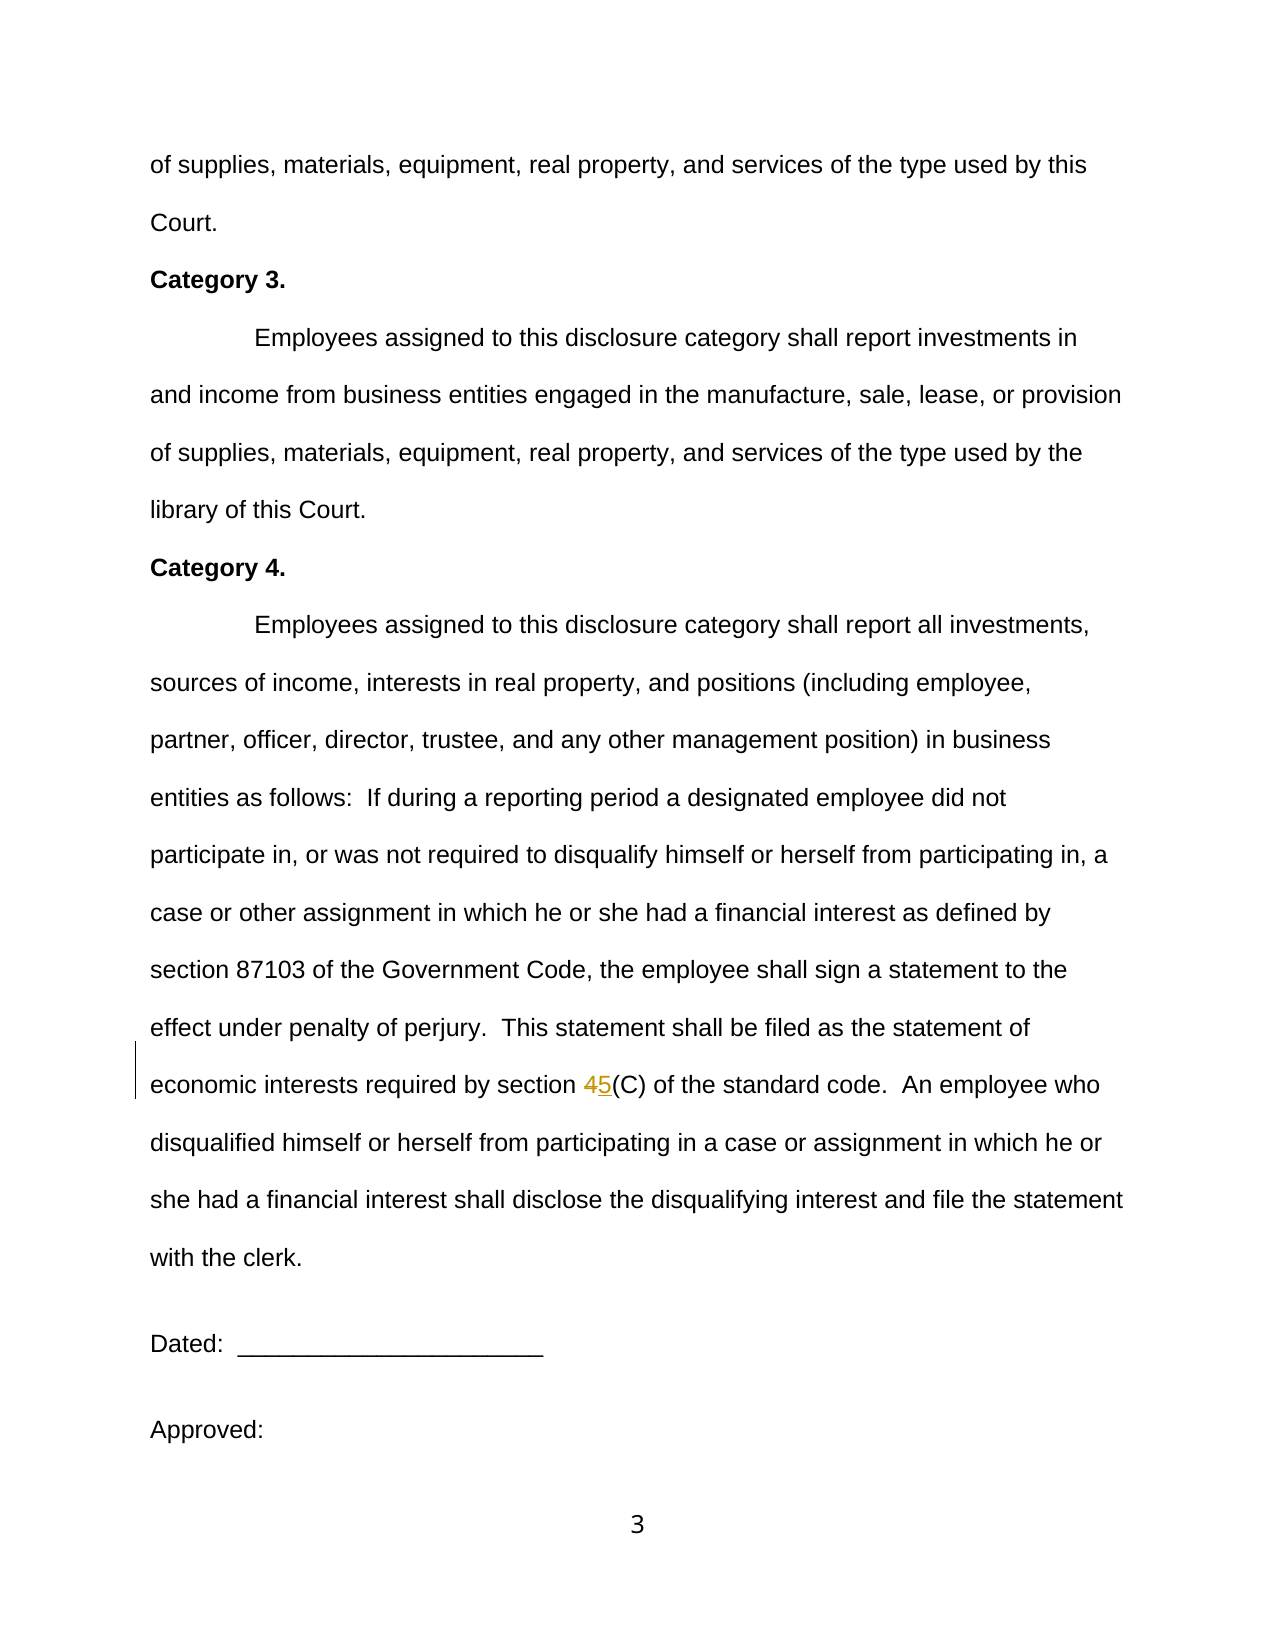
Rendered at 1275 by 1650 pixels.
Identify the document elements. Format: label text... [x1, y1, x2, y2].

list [150, 150, 1125, 236]
text Dated: ______________________ [150, 1329, 1125, 1357]
list Category 4. [150, 552, 1125, 581]
list Employees assigned to this disclosure category shall report all investments, sources of income, interests in real property, and positions (including employee, partner, officer, director, trustee, and any other management position) in business entities as follows: If during a reporting period a designated employee did not participate in, or was not required to disqualify himself or herself from participating in, a case or other assignment in which he or she had a financial interest as defined by section 87103 of the Government Code, the employee shall sign a statement to the effect under penalty of perjury. This statement shall be filed as the statement of economic interests required by section (C) of the standard code. An employee who disqualified himself or herself from participating in a case or assignment in which he or she had a financial interest shall disclose the disqualifying interest and file the statement with the clerk. [150, 610, 1125, 1271]
list Category 3. [150, 265, 1125, 294]
list Employees assigned to this disclosure category shall report investments in and income from business entities engaged in the manufacture, sale, lease, or provision of supplies, materials, equipment, real property, and services of the type used by the library of this Court. [150, 322, 1125, 524]
text Approved: [150, 1415, 1144, 1444]
